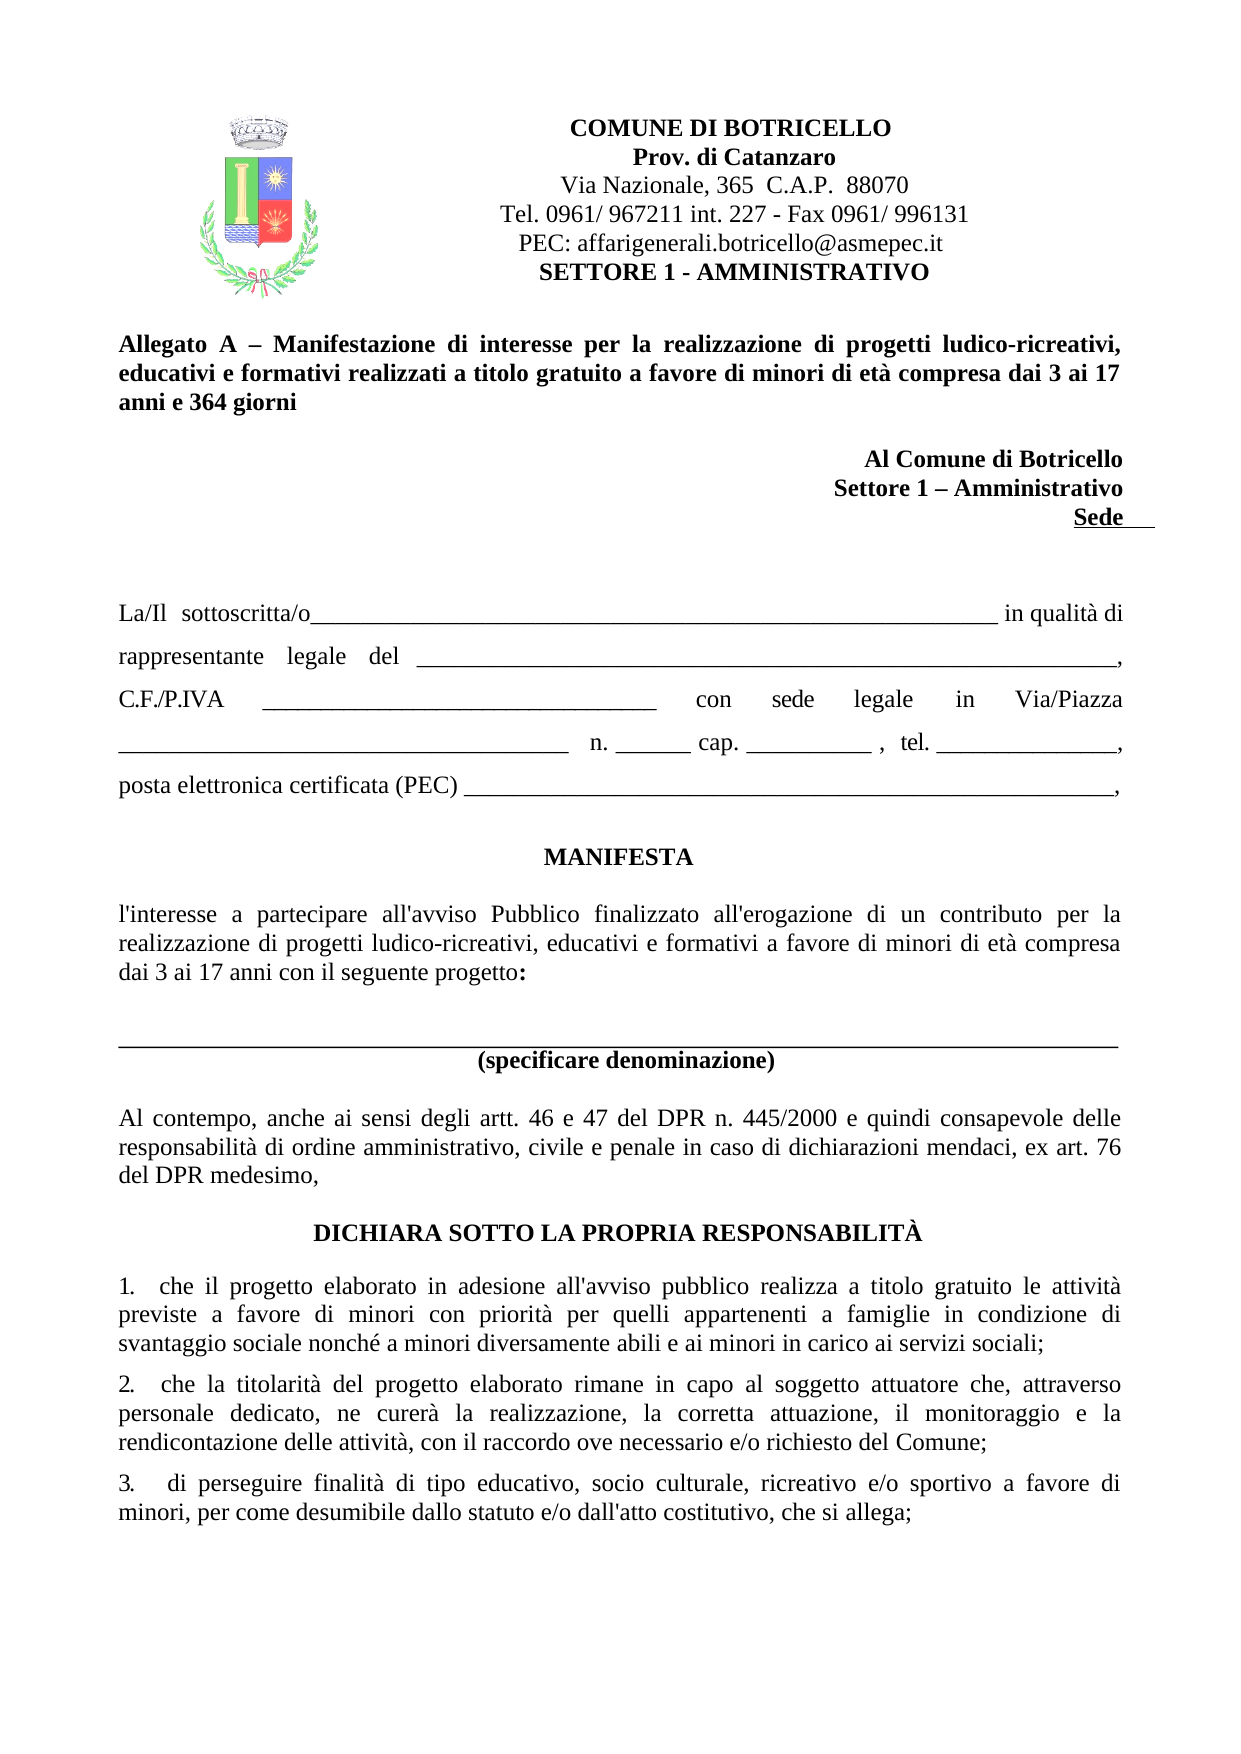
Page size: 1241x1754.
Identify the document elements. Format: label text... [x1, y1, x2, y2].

text La/Il sottoscritta/o_______________________________________________________ in qualità di [118, 598, 1240, 626]
table_header COMUNE DI BOTRICELLO Prov. di Catanzaro Via Nazionale, 365 C.A.P. 88070 Tel. 0961/ 967211 int. 227 - Fax 0961/ 996131 PEC: affarigenerali.botricello@asmepec.it SETTORE 1 - AMMINISTRATIVO [369, 84, 1093, 320]
table_header [147, 84, 368, 320]
text l'interesse a partecipare all'avviso Pubblico finalizzato all'erogazione di un contributo per la realizzazione di progetti ludico-ricreativi, educativi e formativi a favore di minori di età compresa dai 3 ai 17 anni con il seguente progetto: [118, 899, 1122, 986]
list che la titolarità del progetto elaborato rimane in capo al soggetto attuatore che, attraverso personale dedicato, ne curerà la realizzazione, la corretta attuazione, il monitoraggio e la rendicontazione delle attività, con il raccordo ove necessario e/o richiesto del Comune; [118, 1369, 1122, 1456]
text Al Comune di Botricello [796, 444, 1123, 473]
text Allegato A – Manifestazione di interesse per la realizzazione di progetti ludico-ricreativi, educativi e formativi realizzati a titolo gratuito a favore di minori di età compresa dai 3 ai 17 anni e 364 giorni [118, 329, 1122, 416]
text DICHIARA SOTTO LA PROPRIA RESPONSABILITÀ [313, 1218, 928, 1247]
text Sede [827, 502, 1123, 531]
text Settore 1 – Amministrativo [827, 473, 1123, 502]
list di perseguire finalità di tipo educativo, socio culturale, ricreativo e/o sportivo a favore di minori, per come desumibile dallo statuto e/o dall'atto costitutivo, che si allega; [118, 1468, 1122, 1526]
text Al contempo, anche ai sensi degli artt. 46 e 47 del DPR n. 445/2000 e quindi consapevole delle responsabilità di ordine amministrativo, civile e penale in caso di dichiarazioni mendaci, ex art. 76 del DPR medesimo, [118, 1103, 1122, 1189]
text MANIFESTA [309, 842, 928, 871]
text rappresentante legale del ________________________________________________________, C.F./P.IVA __________________________________ con sede legale in Via/Piazza ____________________________________ n. ______ cap. __________ , tel. _______________, posta elettronica certificata (PEC) ____________________________________________________, [118, 641, 1123, 799]
text (specificare denominazione) [118, 1043, 1134, 1074]
list che il progetto elaborato in adesione all'avviso pubblico realizza a titolo gratuito le attività previste a favore di minori con priorità per quelli appartenenti a famiglie in condizione di svantaggio sociale nonché a minori diversamente abili e ai minori in carico ai servizi sociali; [118, 1271, 1122, 1357]
